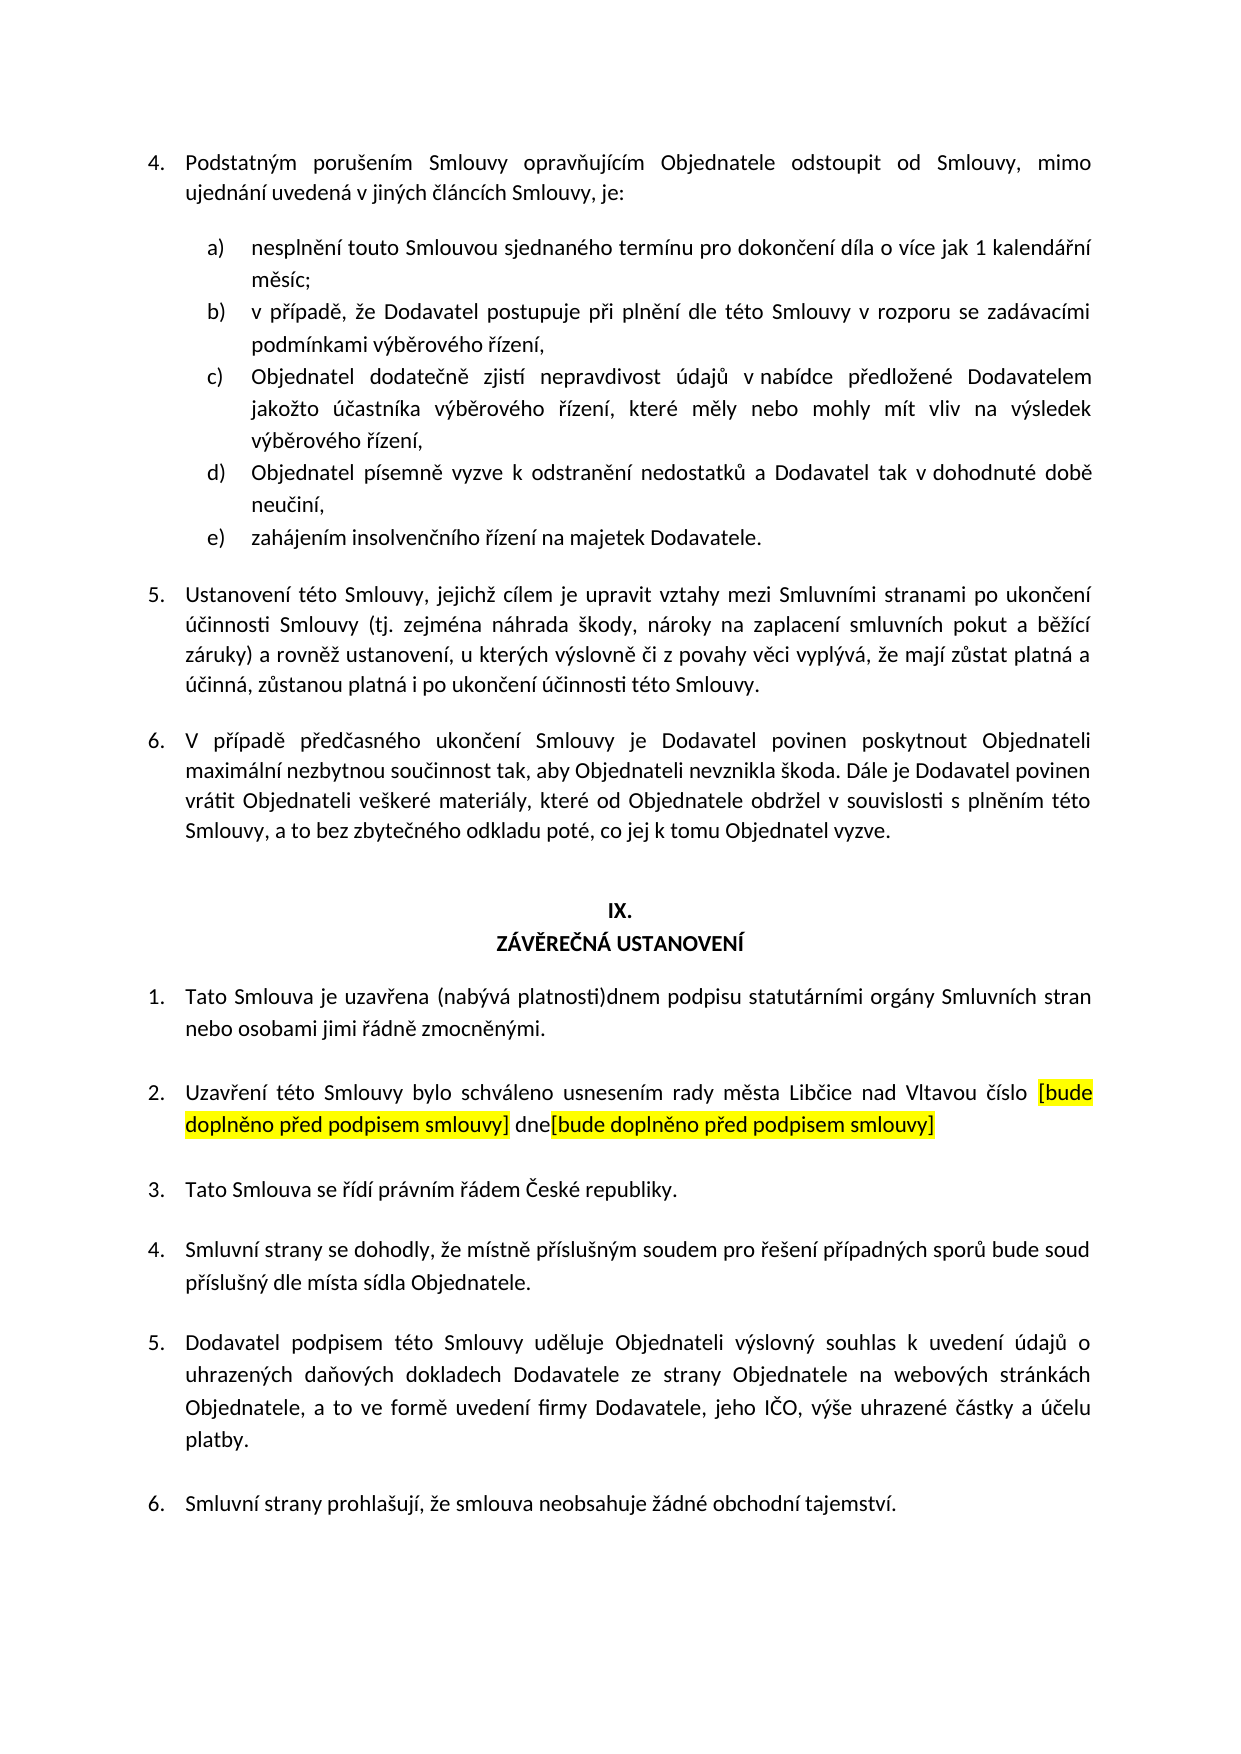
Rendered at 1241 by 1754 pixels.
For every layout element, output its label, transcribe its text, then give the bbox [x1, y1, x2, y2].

list nesplnění touto Smlouvou sjednaného termínu pro dokončení díla o více jak 1 kalendářní měsíc; [207, 233, 1092, 293]
list IX. [148, 897, 1092, 925]
list Závěrečná ustanovení [148, 929, 1092, 957]
list Tato Smlouva je uzavřena (nabývá platnosti)dnem podpisu statutárními orgány Smluvních stran nebo osobami jimi řádně zmocněnými. [148, 982, 1092, 1042]
list Objednatel dodatečně zjistí nepravdivost údajů v nabídce předložené Dodavatelem jakožto účastníka výběrového řízení, které měly nebo mohly mít vliv na výsledek výběrového řízení, [207, 362, 1092, 454]
list zahájením insolvenčního řízení na majetek Dodavatele. [207, 523, 1092, 551]
list Ustanovení této Smlouvy, jejichž cílem je upravit vztahy mezi Smluvními stranami po ukončení účinnosti Smlouvy (tj. zejména náhrada škody, nároky na zaplacení smluvních pokut a běžící záruky) a rovněž ustanovení, u kterých výslovně či z povahy věci vyplývá, že mají zůstat platná a účinná, zůstanou platná i po ukončení účinnosti této Smlouvy. [148, 580, 1092, 699]
list V případě předčasného ukončení Smlouvy je Dodavatel povinen poskytnout Objednateli maximální nezbytnou součinnost tak, aby Objednateli nevznikla škoda. Dále je Dodavatel povinen vrátit Objednateli veškeré materiály, které od Objednatele obdržel v souvislosti s plněním této Smlouvy, a to bez zbytečného odkladu poté, co jej k tomu Objednatel vyzve. [148, 726, 1092, 844]
list Smluvní strany prohlašují, že smlouva neobsahuje žádné obchodní tajemství. [148, 1489, 1092, 1517]
list Smluvní strany se dohodly, že místně příslušným soudem pro řešení případných sporů bude soud příslušný dle místa sídla Objednatele. [148, 1236, 1092, 1296]
list Podstatným porušením Smlouvy opravňujícím Objednatele odstoupit od Smlouvy, mimo ujednání uvedená v jiných článcích Smlouvy, je: [148, 148, 1092, 206]
list v případě, že Dodavatel postupuje při plnění dle této Smlouvy v rozporu se zadávacími podmínkami výběrového řízení, [207, 297, 1092, 358]
list Uzavření této Smlouvy bylo schváleno usnesením rady města Libčice nad Vltavou číslo [bude doplněno před podpisem smlouvy] dne[bude doplněno před podpisem smlouvy] [148, 1078, 1092, 1139]
list Tato Smlouva se řídí právním řádem České republiky. [148, 1175, 1092, 1203]
list Objednatel písemně vyzve k odstranění nedostatků a Dodavatel tak v dohodnuté době neučiní, [207, 458, 1092, 519]
list Dodavatel podpisem této Smlouvy uděluje Objednateli výslovný souhlas k uvedení údajů o uhrazených daňových dokladech Dodavatele ze strany Objednatele na webových stránkách Objednatele, a to ve formě uvedení firmy Dodavatele, jeho IČO, výše uhrazené částky a účelu platby. [148, 1328, 1092, 1453]
